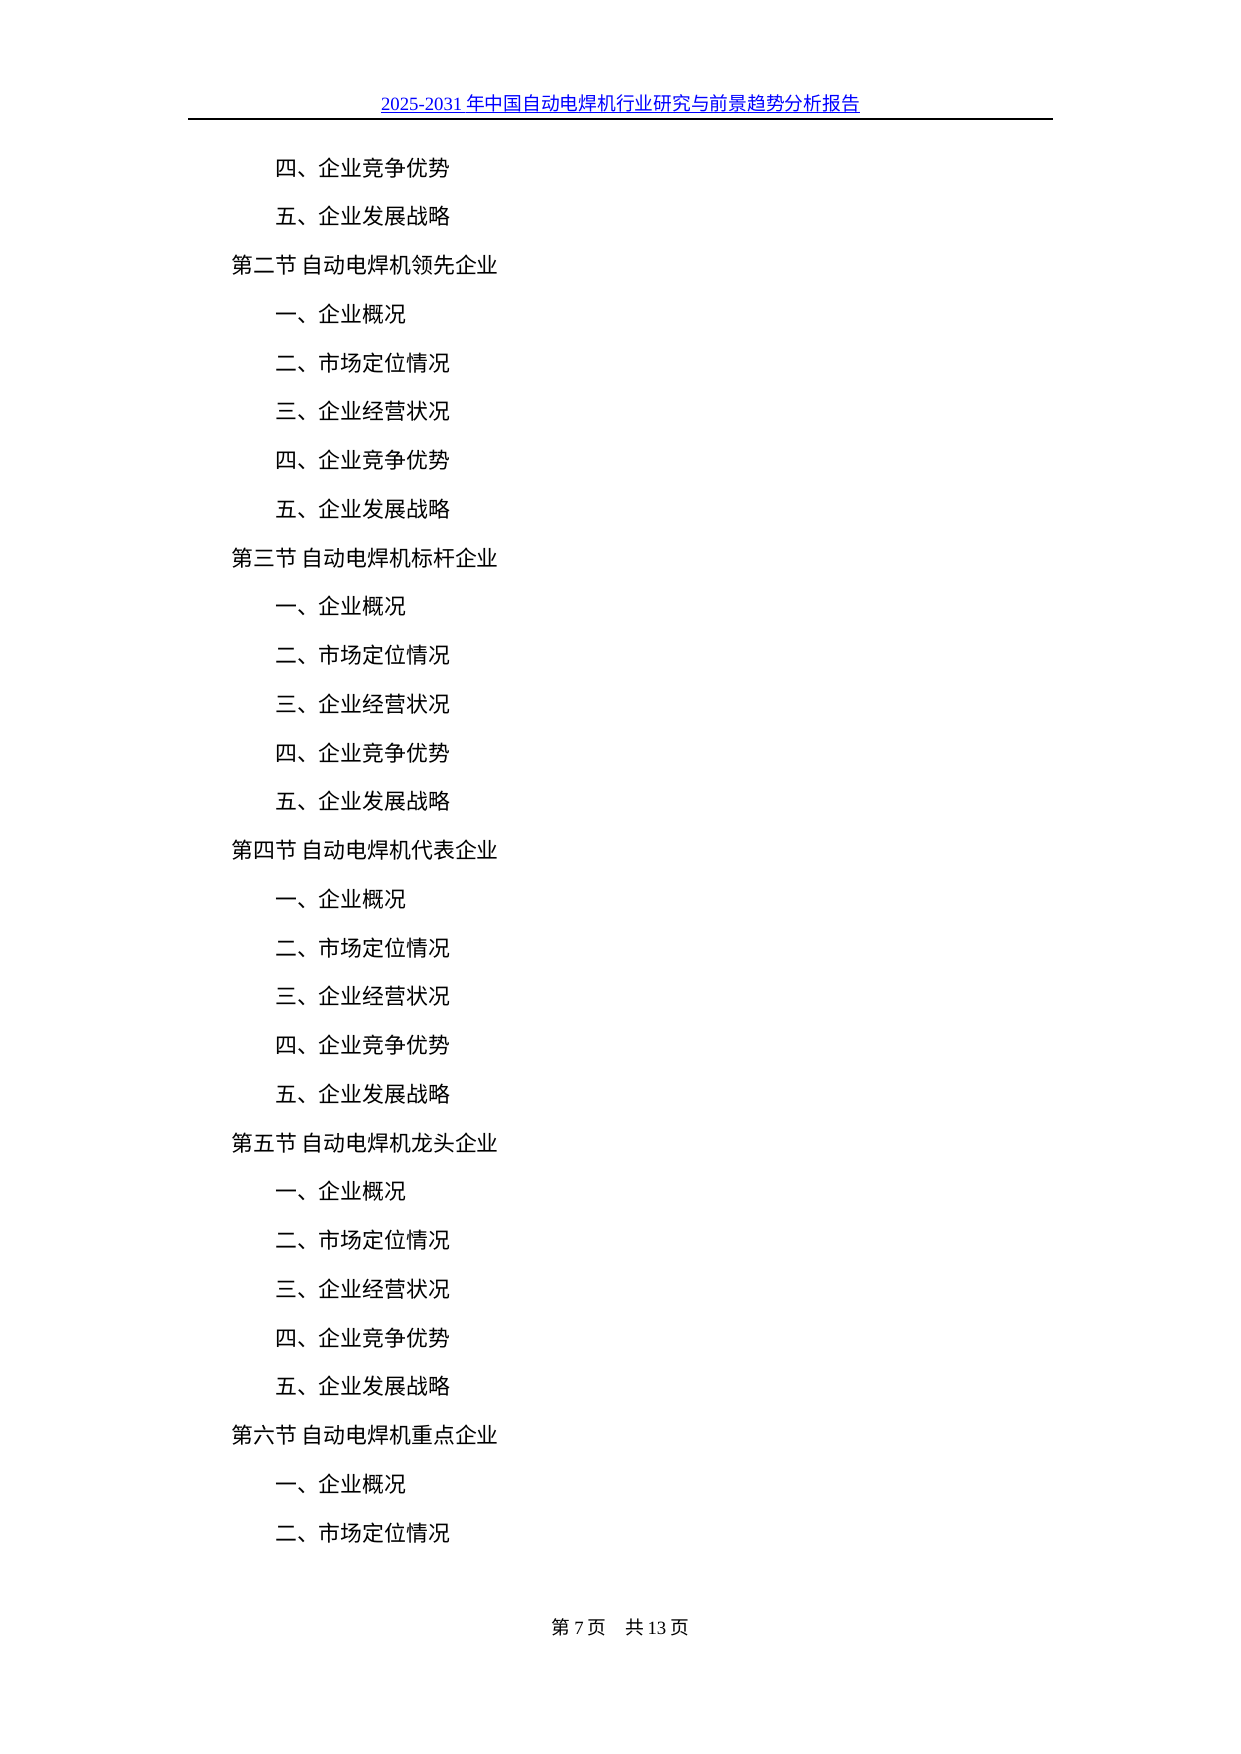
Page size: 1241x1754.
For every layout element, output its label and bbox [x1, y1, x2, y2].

text [187, 150, 1053, 1548]
